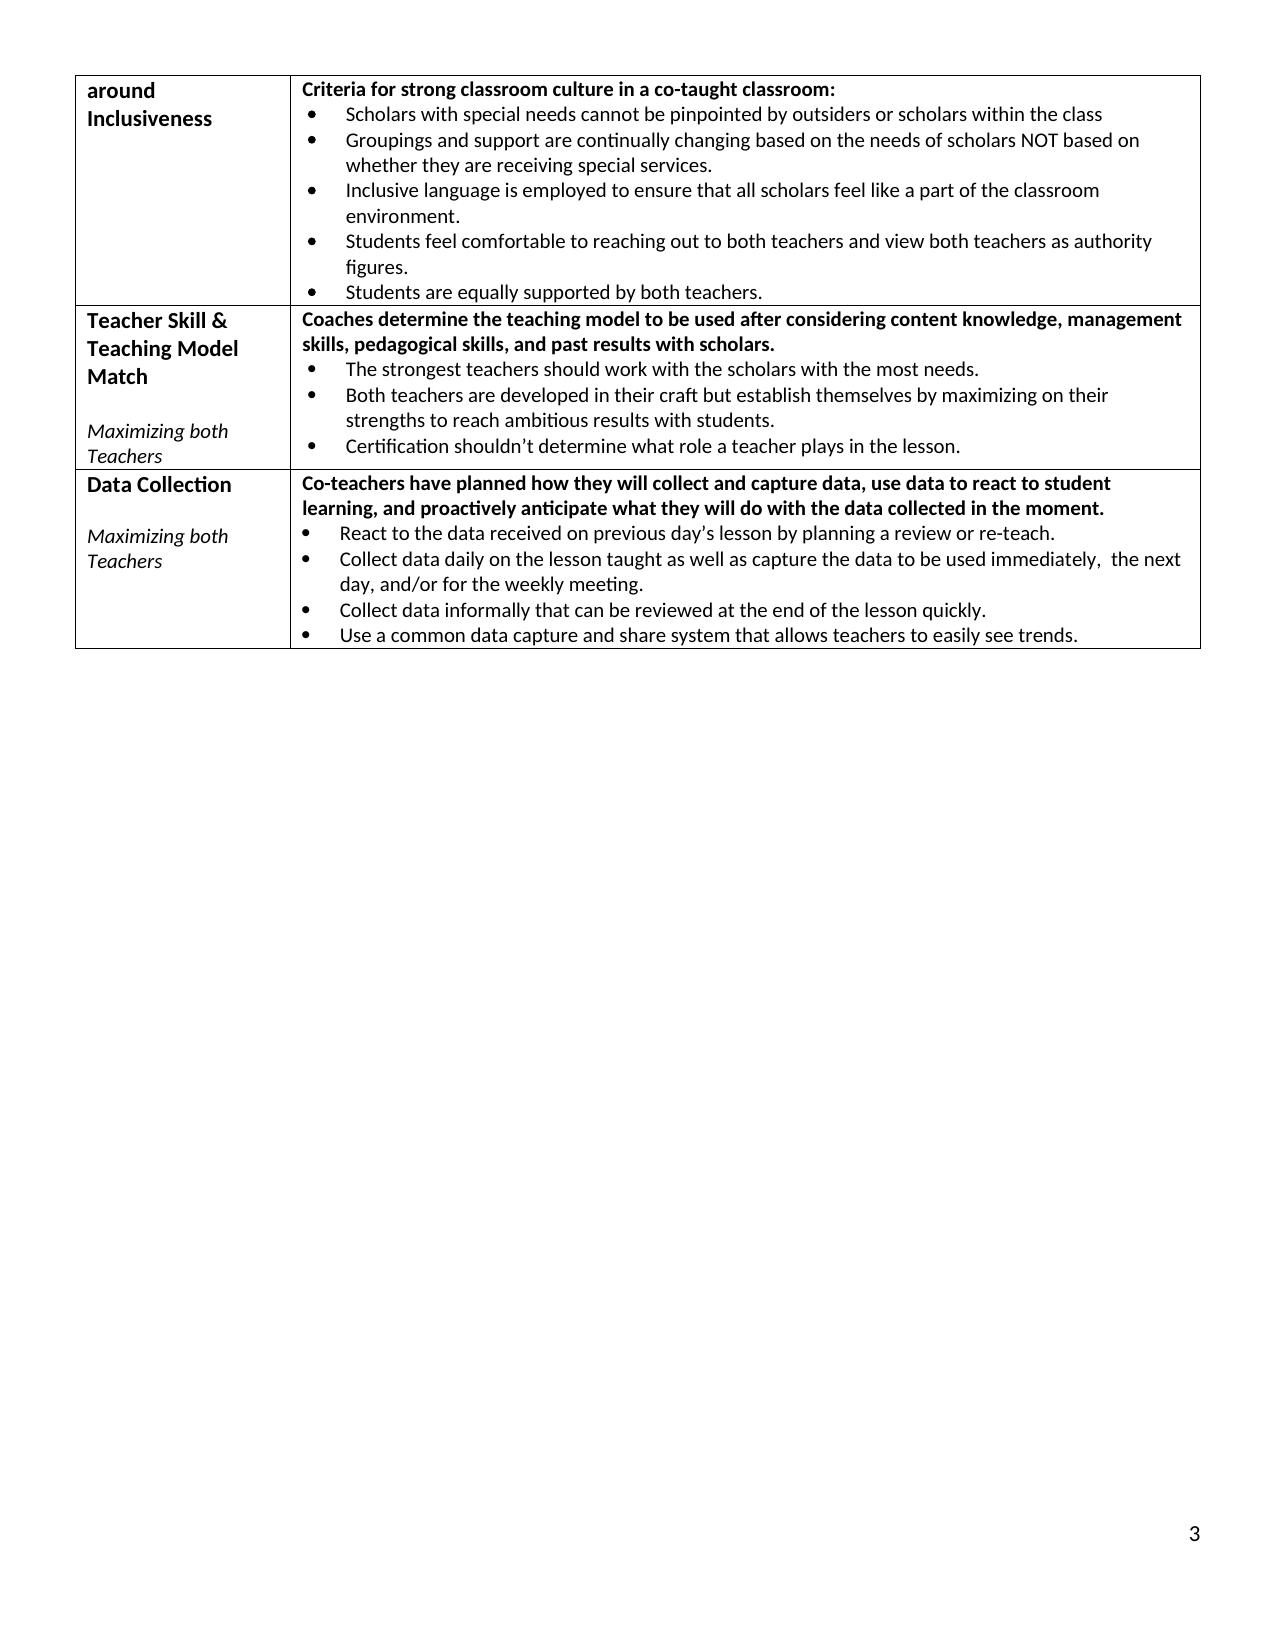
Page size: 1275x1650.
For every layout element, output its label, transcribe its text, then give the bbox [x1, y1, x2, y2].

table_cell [76, 76, 290, 305]
table_cell Teacher Skill & Teaching Model Match Maximizing both Teachers [76, 306, 290, 469]
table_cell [291, 76, 1200, 305]
table_cell Data Collection Maximizing both Teachers [76, 470, 290, 648]
table_cell Coaches determine the teaching model to be used after considering content knowledge, management skills, pedagogical skills, and past results with scholars. The strongest teachers should work with the scholars with the most needs. Both teachers are developed in their craft but establish themselves by maximizing on their strengths to reach ambitious results with students. Certification shouldn’t determine what role a teacher plays in the lesson. [291, 306, 1200, 469]
table_cell Co-teachers have planned how they will collect and capture data, use data to react to student learning, and proactively anticipate what they will do with the data collected in the moment. React to the data received on previous day’s lesson by planning a review or re-teach. Collect data daily on the lesson taught as well as capture the data to be used immediately, the next day, and/or for the weekly meeting. Collect data informally that can be reviewed at the end of the lesson quickly. Use a common data capture and share system that allows teachers to easily see trends. [291, 470, 1200, 648]
